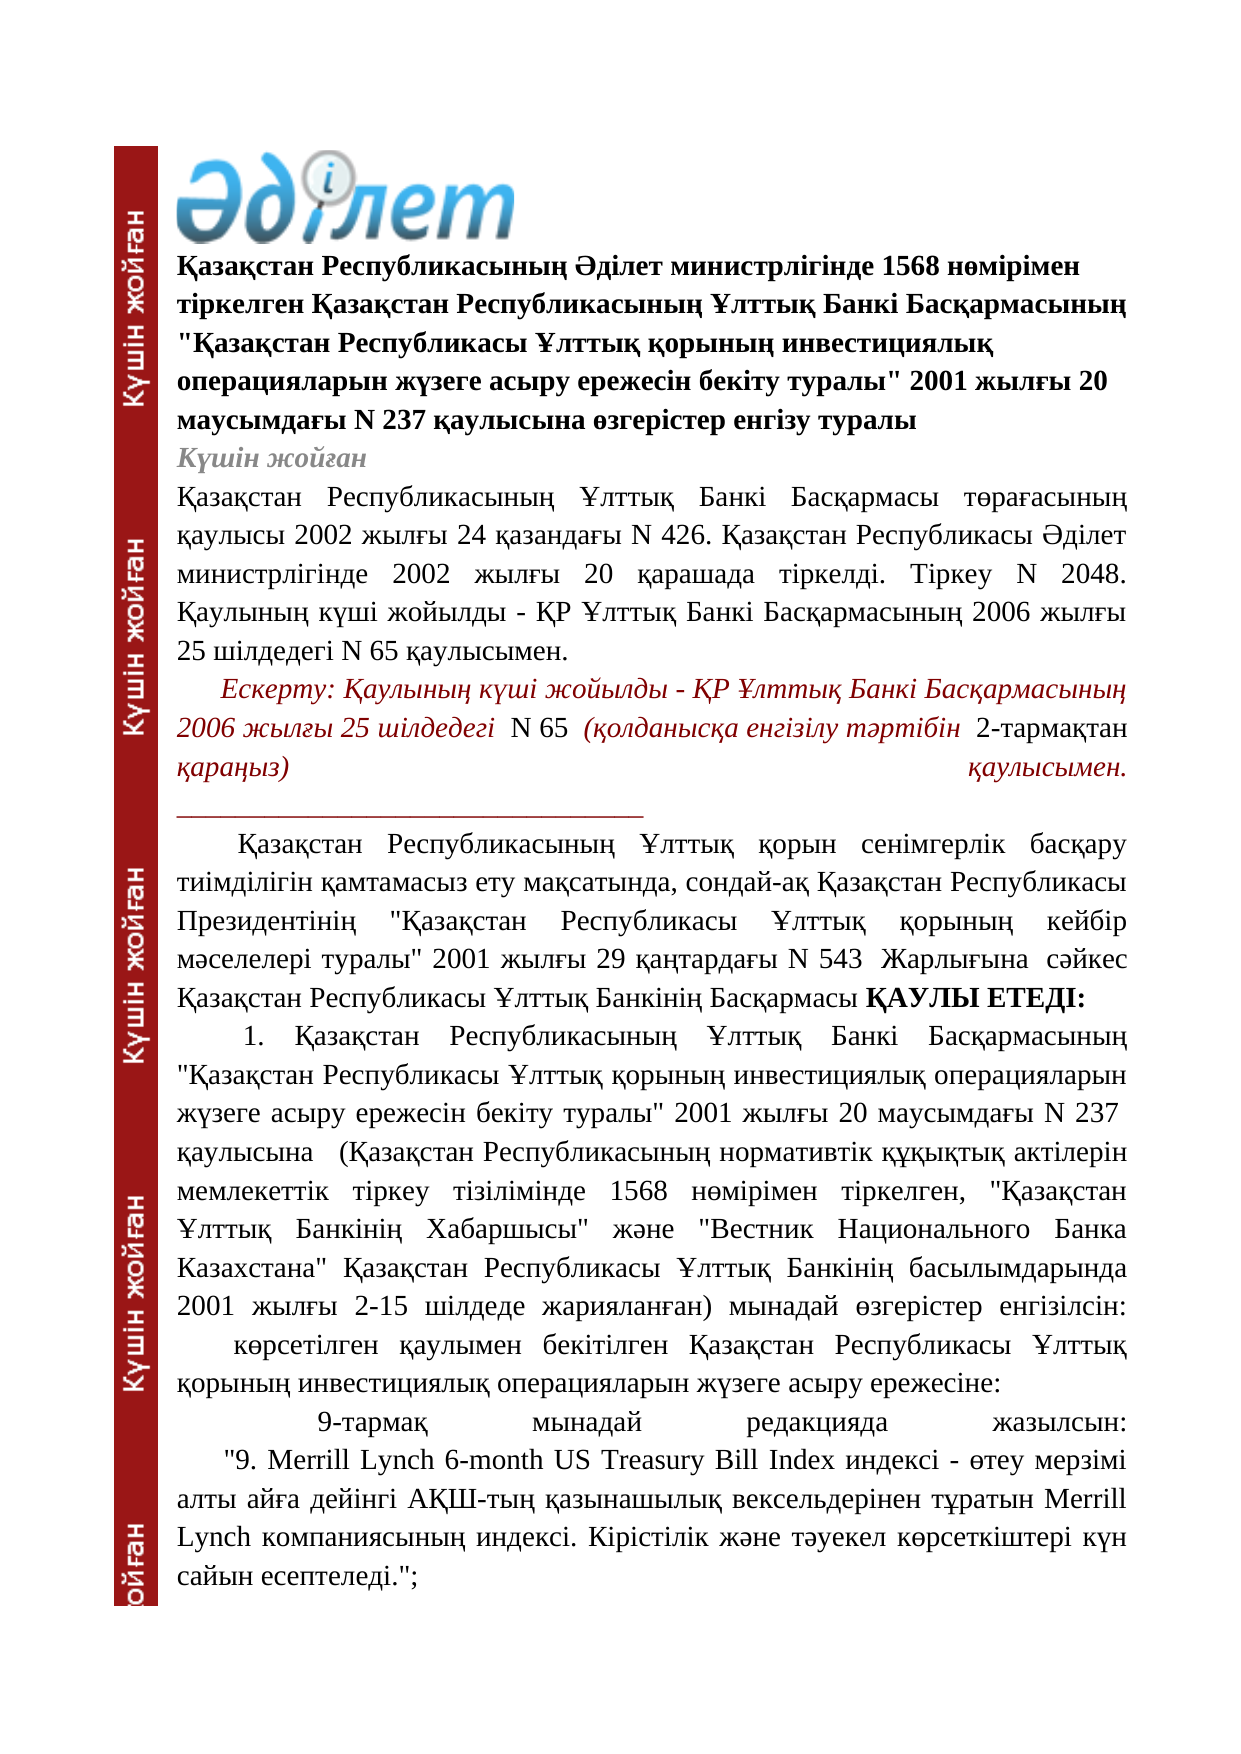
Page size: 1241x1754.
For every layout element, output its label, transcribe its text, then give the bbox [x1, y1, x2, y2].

picture [114, 474, 158, 479]
picture [114, 146, 158, 248]
text Қазақстан Республикасының Ұлттық Банкі Басқармасы төрағасының қаулысы 2002 жылғы 24 қазандағы N 426. Қазақстан Республикасы Әділет министрлігінде 2002 жылғы 20 қарашада тіркелді. Тіркеу N 2048. Қаулының күші жойылды - ҚР Ұлттық Банкі Басқармасының 2006 жылғы 25 шілдедегі N 65 қаулысымен. [112, 479, 1128, 667]
text Ескерту: Қаулының күші жойылды - ҚР Ұлттық Банкі Басқармасының 2006 жылғы 25 шілдедегі N 65 (қолданысқа енгізілу тәртібін 2-тармақтан қараңыз) қаулысымен. ________________________________ [112, 672, 1128, 821]
picture [114, 1399, 158, 1404]
picture [114, 435, 158, 440]
picture [114, 1013, 158, 1018]
picture [114, 821, 158, 826]
picture [114, 1592, 158, 1606]
text 1. Қазақстан Республикасының Ұлттық Банкі Басқармасының "Қазақстан Республикасы Ұлттық қорының инвестициялық операцияларын жүзеге асыру ережесін бекіту туралы" 2001 жылғы 20 маусымдағы N 237 қаулысына (Қазақстан Республикасының нормативтік құқықтық актілерін мемлекеттік тіркеу тізілімінде 1568 нөмірімен тіркелген, "Қазақстан Ұлттық Банкінің Хабаршысы" және "Вестник Национального Банка Казахстана" Қазақстан Республикасы Ұлттық Банкінің басылымдарында 2001 жылғы 2-15 шілдеде жарияланған) мынадай өзгерістер енгізілсін: көрсетілген қаулымен бекітілген Қазақстан Республикасы Ұлттық қорының инвестициялық операцияларын жүзеге асыру ережесіне: [112, 1018, 1128, 1399]
picture [176, 150, 515, 244]
text Қазақстан Республикасының Ұлттық қорын сенімгерлік басқару тиімділігін қамтамасыз ету мақсатында, сондай-ақ Қазақстан Республикасы Президентінің "Қазақстан Республикасы Ұлттық қорының кейбір мәселелері туралы" 2001 жылғы 29 қаңтардағы N 543 Жарлығына сәйкес Қазақстан Республикасы Ұлттық Банкінің Басқармасы ҚАУЛЫ ЕТЕДІ: [112, 826, 1128, 1013]
text 9-тармақ мынадай редакцияда жазылсын: "9. Merrill Lynch 6-month US Treasury Bill Index индексі - өтеу мерзімі алты айға дейінгі АҚШ-тың қазынашылық вексельдерінен тұратын Merrill Lynch компаниясының индексі. Кірістілік және тәуекел көрсеткіштері күн сайын есептеледі."; [112, 1404, 1128, 1592]
picture [114, 667, 158, 672]
text Күшін жойған [112, 440, 1128, 474]
text Қазақстан Республикасының Әділет министрлігінде 1568 нөмірімен тіркелген Қазақстан Республикасының Ұлттық Банкі Басқармасының "Қазақстан Республикасы Ұлттық қорының инвестициялық операцияларын жүзеге асыру ережесін бекіту туралы" 2001 жылғы 20 маусымдағы N 237 қаулысына өзгерістер енгізу туралы [112, 248, 1128, 435]
